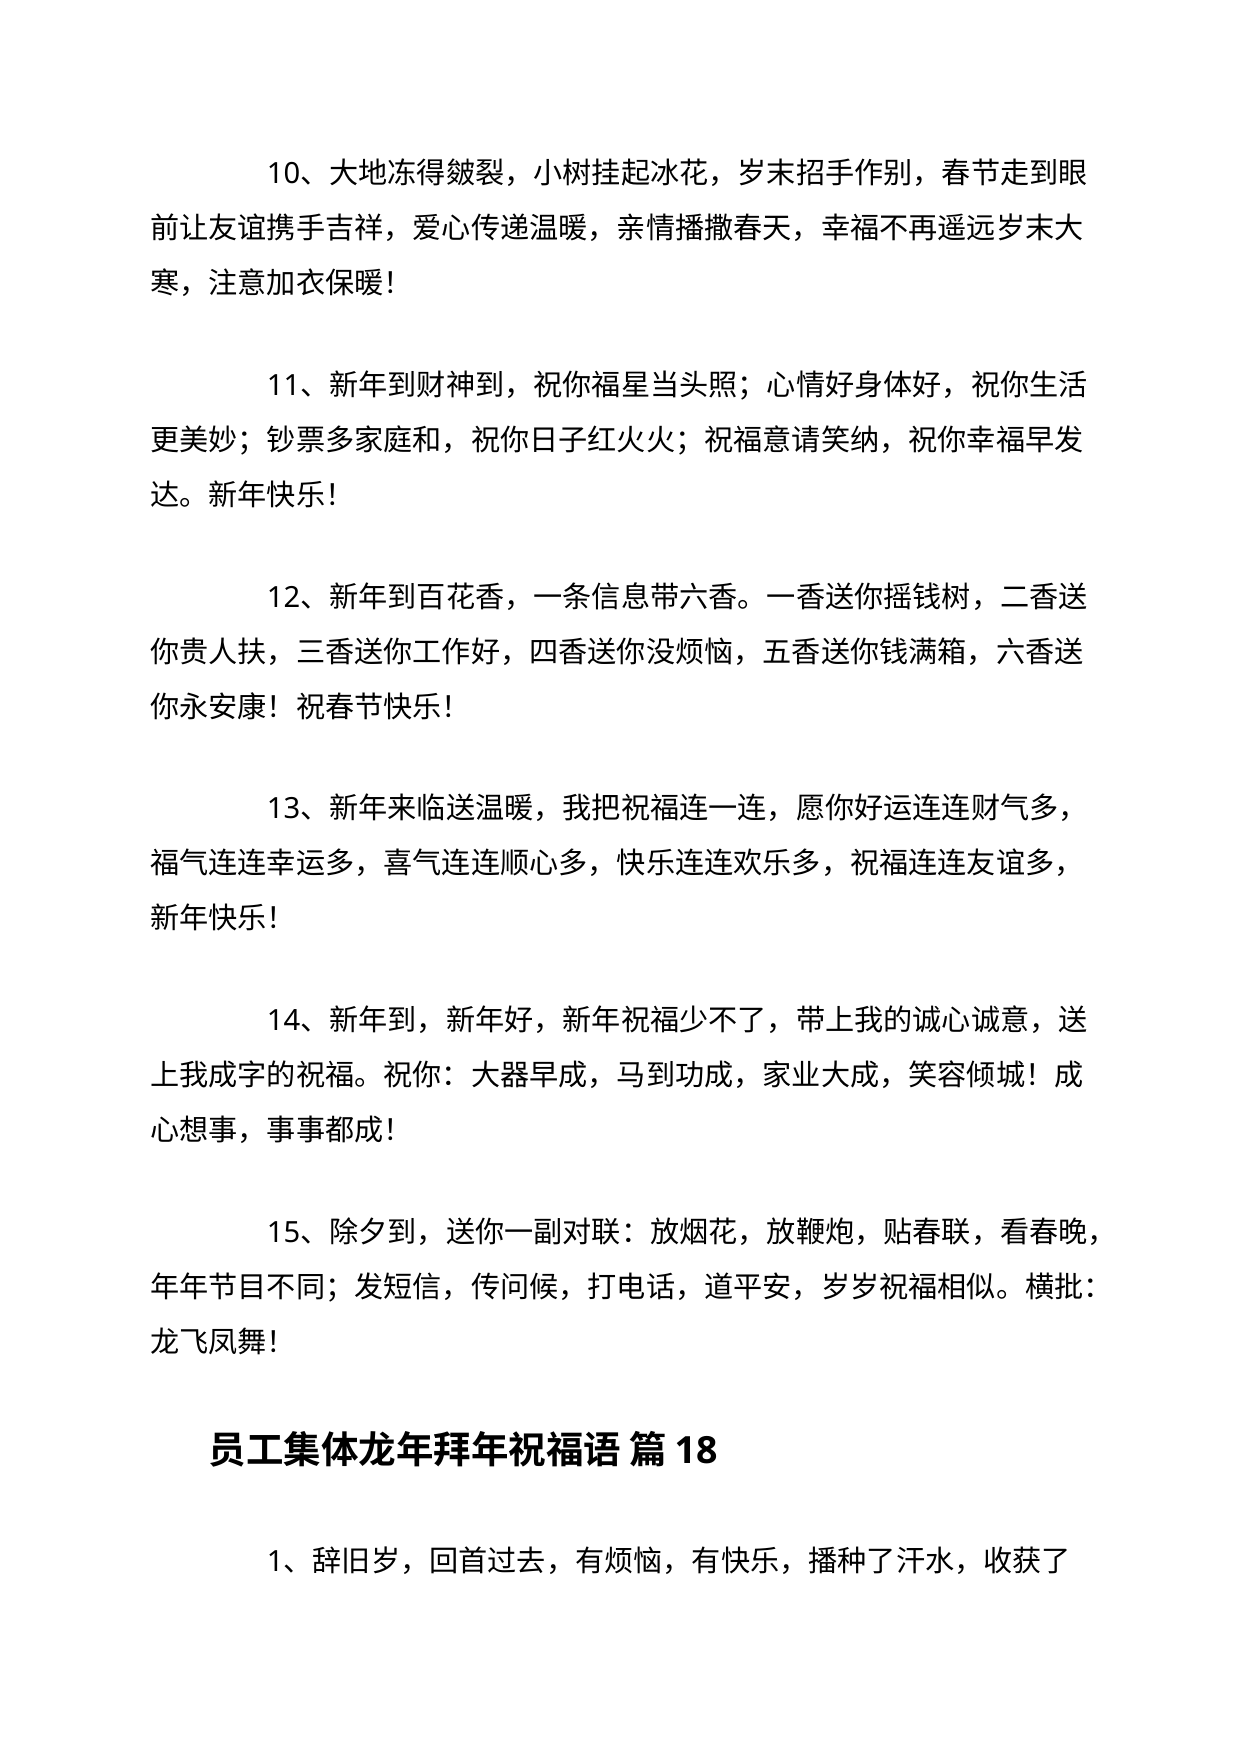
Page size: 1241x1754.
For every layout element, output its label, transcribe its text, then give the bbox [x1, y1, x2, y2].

text 15、除夕到，送你一副对联：放烟花，放鞭炮，贴春联，看春晚，年年节目不同；发短信，传问候，打电话，道平安，岁岁祝福相似。横批：龙飞凤舞！ [150, 1208, 1090, 1361]
text 13、新年来临送温暖，我把祝福连一连，愿你好运连连财气多，福气连连幸运多，喜气连连顺心多，快乐连连欢乐多，祝福连连友谊多，新年快乐！ [150, 785, 1090, 937]
text 12、新年到百花香，一条信息带六香。一香送你摇钱树，二香送你贵人扶，三香送你工作好，四香送你没烦恼，五香送你钱满箱，六香送你永安康！祝春节快乐！ [150, 573, 1090, 726]
text 14、新年到，新年好，新年祝福少不了，带上我的诚心诚意，送上我成字的祝福。祝你：大器早成，马到功成，家业大成，笑容倾城！成心想事，事事都成！ [150, 997, 1090, 1149]
text 11、新年到财神到，祝你福星当头照；心情好身体好，祝你生活更美妙；钞票多家庭和，祝你日子红火火；祝福意请笑纳，祝你幸福早发达。新年快乐！ [150, 362, 1090, 514]
text 10、大地冻得皴裂，小树挂起冰花，岁末招手作别，春节走到眼前让友谊携手吉祥，爱心传递温暖，亲情播撒春天，幸福不再遥远岁末大寒，注意加衣保暖！ [150, 150, 1090, 302]
text 员工集体龙年拜年祝福语 篇18 [150, 1420, 1090, 1474]
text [150, 1538, 1090, 1580]
